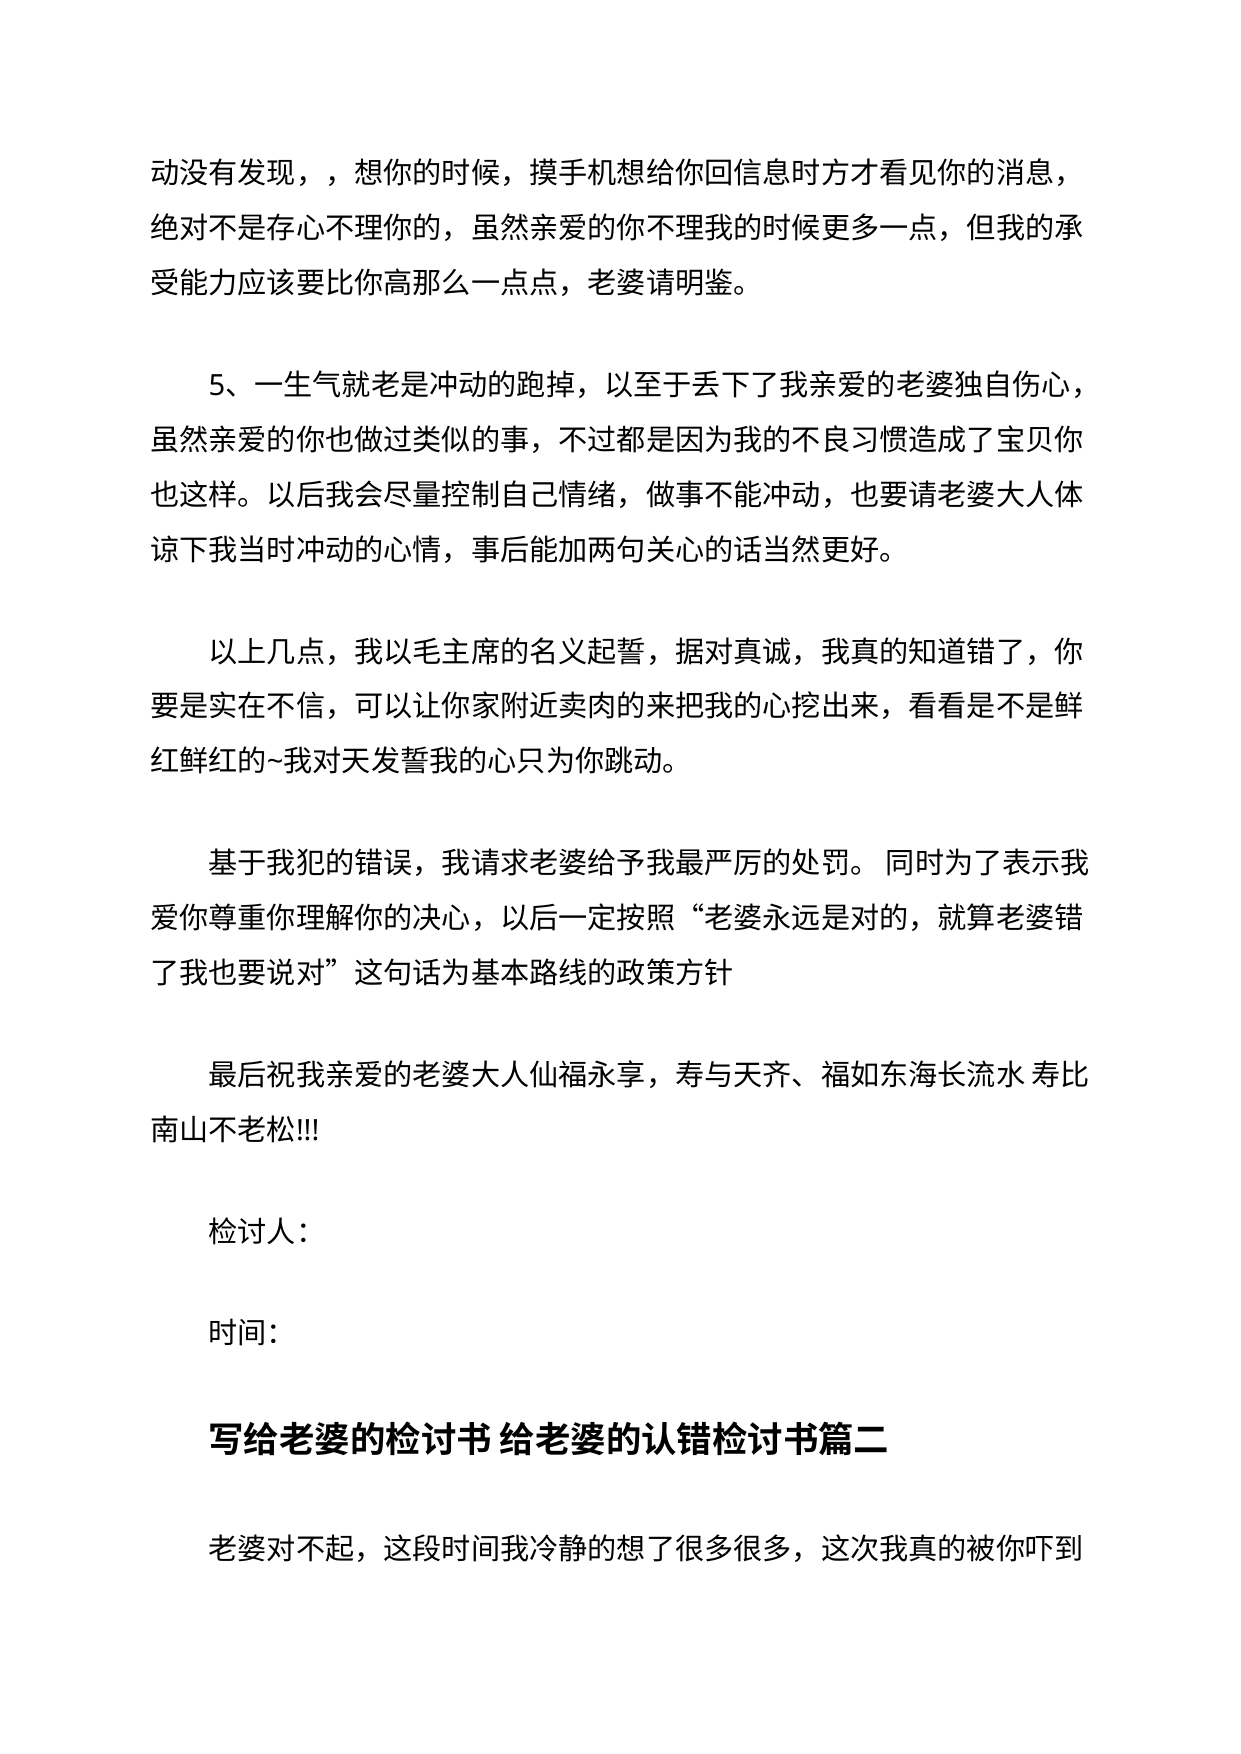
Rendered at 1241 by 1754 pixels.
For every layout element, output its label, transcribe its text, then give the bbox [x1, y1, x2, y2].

text 5、一生气就老是冲动的跑掉，以至于丢下了我亲爱的老婆独自伤心，虽然亲爱的你也做过类似的事，不过都是因为我的不良习惯造成了宝贝你也这样。以后我会尽量控制自己情绪，做事不能冲动，也要请老婆大人体谅下我当时冲动的心情，事后能加两句关心的话当然更好。 [150, 362, 1090, 569]
text 基于我犯的错误，我请求老婆给予我最严厉的处罚。 同时为了表示我爱你尊重你理解你的决心，以后一定按照“老婆永远是对的，就算老婆错了我也要说对”这句话为基本路线的政策方针 [150, 840, 1090, 992]
text 以上几点，我以毛主席的名义起誓，据对真诚，我真的知道错了，你要是实在不信，可以让你家附近卖肉的来把我的心挖出来，看看是不是鲜红鲜红的~我对天发誓我的心只为你跳动。 [150, 628, 1090, 780]
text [150, 150, 1090, 302]
text 写给老婆的检讨书 给老婆的认错检讨书篇二 [150, 1412, 1090, 1463]
text 时间： [150, 1310, 1090, 1352]
text 检讨人： [150, 1208, 1090, 1251]
text 最后祝我亲爱的老婆大人仙福永享，寿与天齐、福如东海长流水 寿比南山不老松!!! [150, 1051, 1090, 1149]
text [150, 1525, 1090, 1568]
